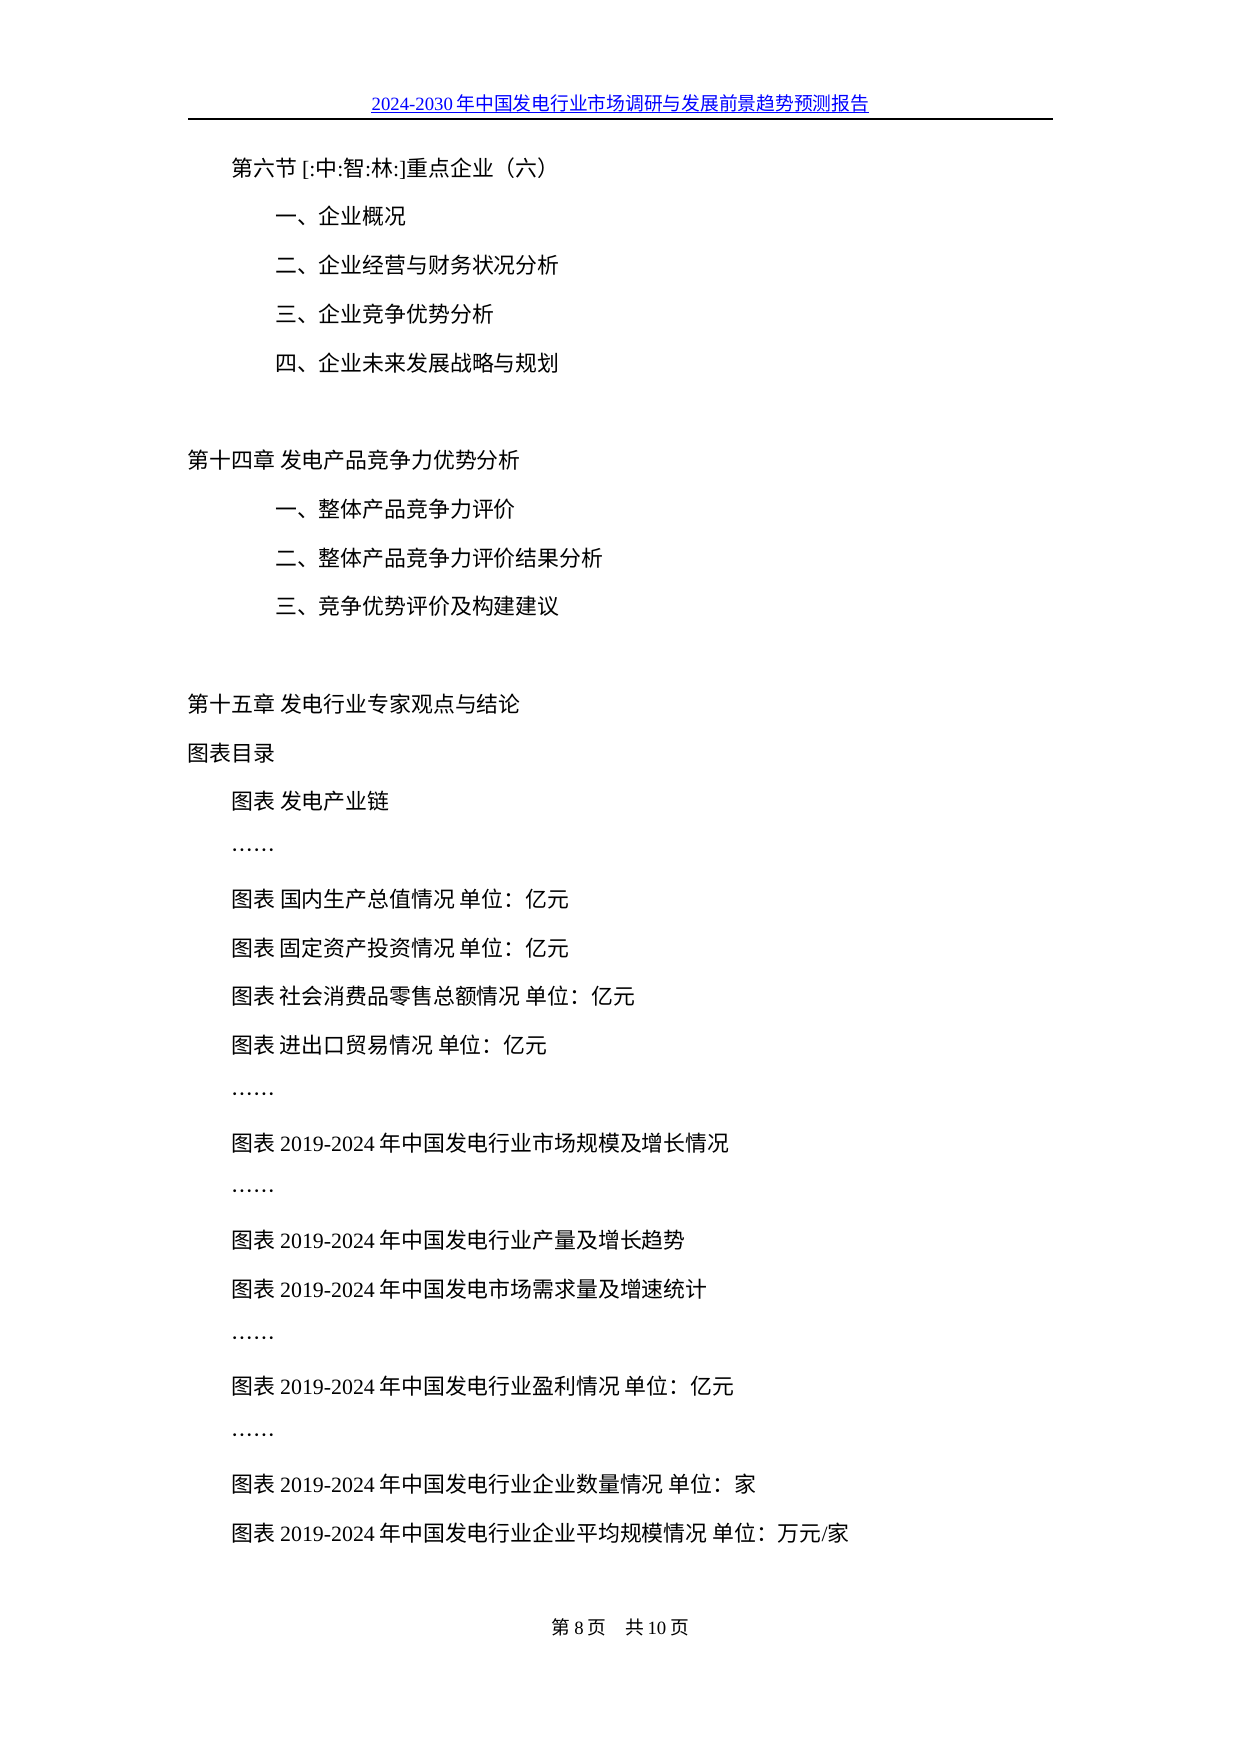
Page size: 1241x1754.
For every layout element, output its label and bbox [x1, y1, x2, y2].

text [187, 150, 1053, 1548]
